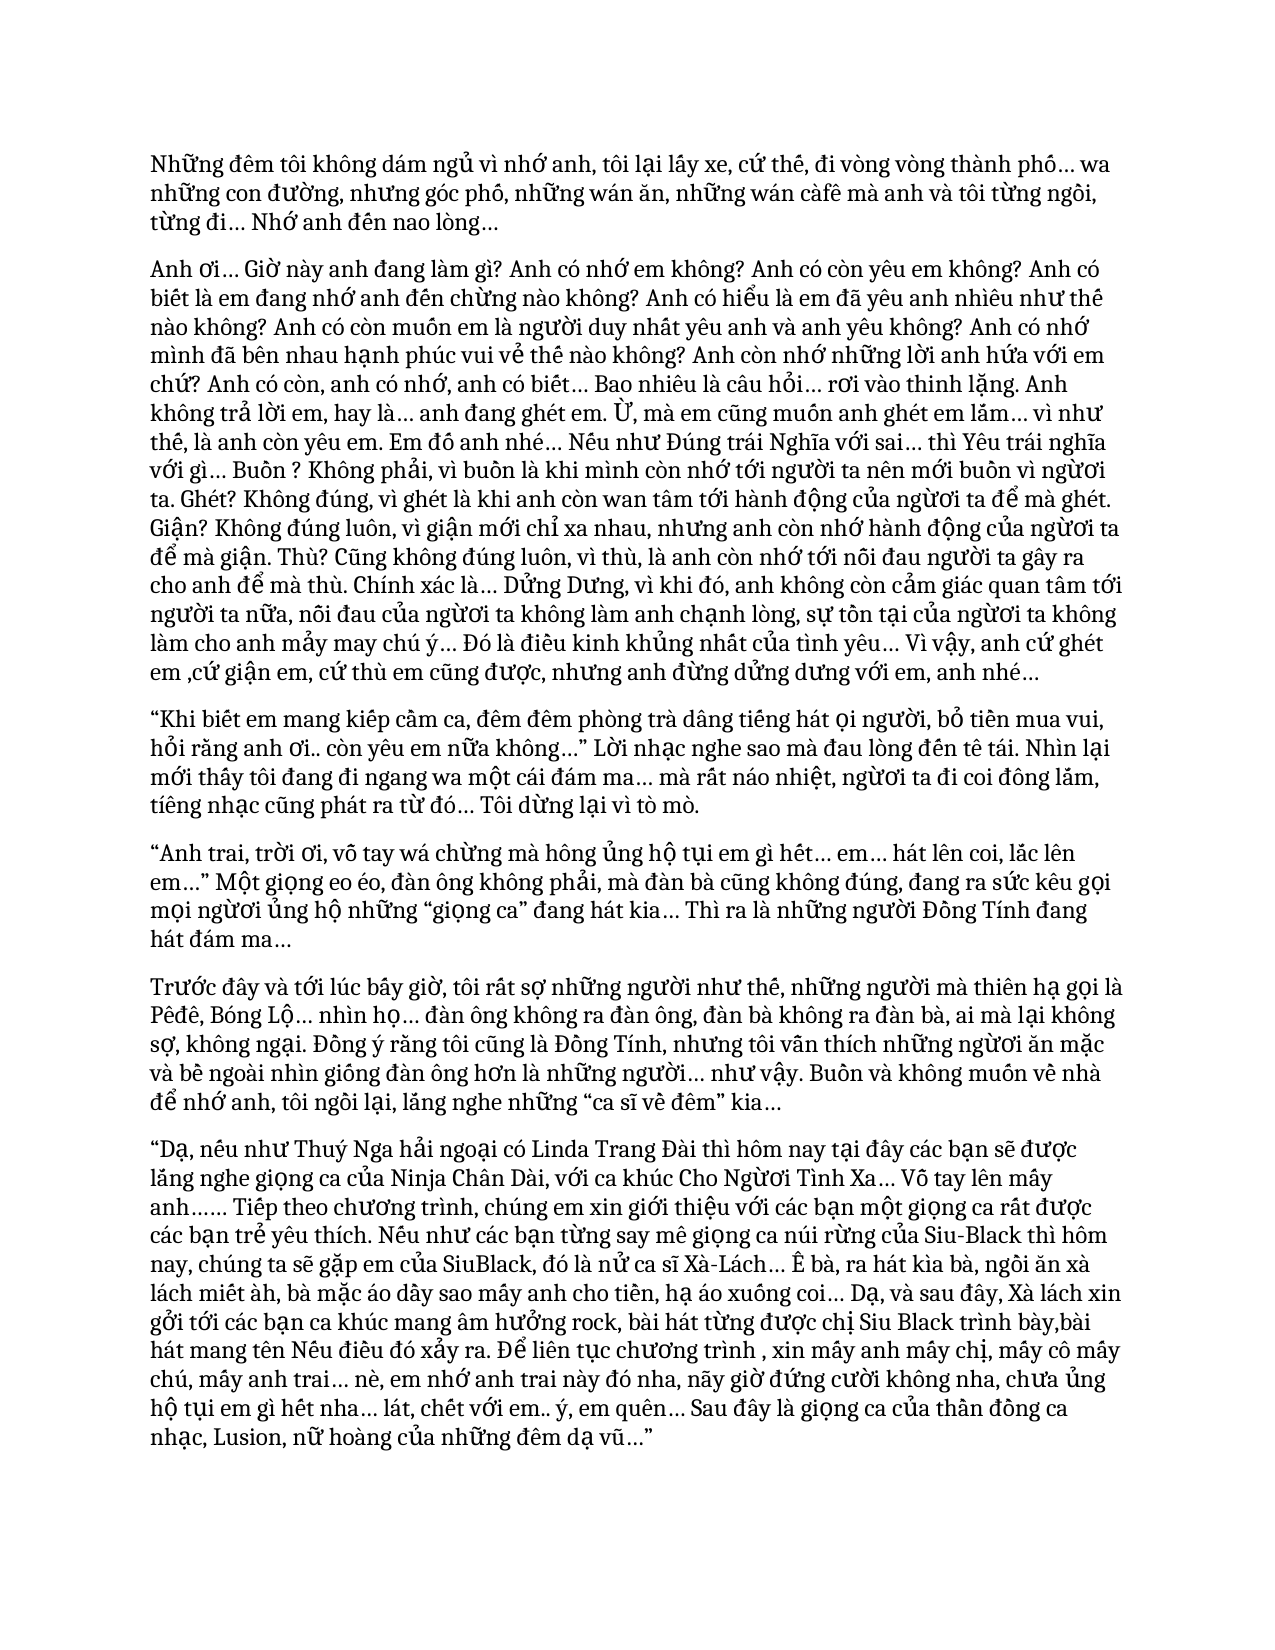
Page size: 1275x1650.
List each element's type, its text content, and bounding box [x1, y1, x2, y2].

text Những đêm tôi không dám ngủ vì nhớ anh, tôi lại lấy xe, cứ thế, đi vòng vòng thành phố… wa những con đường, nhưng góc phố, những wán ăn, những wán càfê mà anh và tôi từng ngồi, từng đi… Nhớ anh đến nao lòng… [150, 150, 1125, 236]
text “Khi biết em mang kiếp cầm ca, đêm đêm phòng trà dâng tiếng hát ọi người, bỏ tiền mua vui, hỏi rằng anh ơi.. còn yêu em nữa không…” Lời nhạc nghe sao mà đau lòng đến tê tái. Nhìn lại mới thấy tôi đang đi ngang wa một cái đám ma… mà rất náo nhiệt, ngừơi ta đi coi đông lắm, tíêng nhạc cũng phát ra từ đó… Tôi dừng lại vì tò mò. [150, 705, 1125, 820]
text “Anh trai, trời ơi, vỗ tay wá chừng mà hông ủng hộ tụi em gì hết… em… hát lên coi, lắc lên em…” Một giọng eo éo, đàn ông không phải, mà đàn bà cũng không đúng, đang ra sức kêu gọi mọi ngừơi ủng hộ những “giọng ca” đang hát kia… Thì ra là những người Đồng Tính đang hát đám ma… [150, 839, 1125, 954]
text Trước đây và tới lúc bấy giờ, tôi rất sợ những người như thế, những người mà thiên hạ gọi là Pêđê, Bóng Lộ… nhìn họ… đàn ông không ra đàn ông, đàn bà không ra đàn bà, ai mà lại không sợ, không ngại. Đồng ý rằng tôi cũng là Đồng Tính, nhưng tôi vẫn thích những ngừơi ăn mặc và bề ngoài nhìn giống đàn ông hơn là những người… như vậy. Buồn và không muốn về nhà để nhớ anh, tôi ngồi lại, lắng nghe những “ca sĩ về đêm” kia… [150, 972, 1125, 1116]
text “Dạ, nếu như Thuý Nga hải ngoại có Linda Trang Đài thì hôm nay tại đây các bạn sẽ được lắng nghe giọng ca của Ninja Chân Dài, với ca khúc Cho Ngừơi Tình Xa… Vỗ tay lên mấy anh…… Tiếp theo chương trình, chúng em xin giới thiệu với các bạn một giọng ca rất được các bạn trẻ yêu thích. Nếu như các bạn từng say mê giọng ca núi rừng của Siu-Black thì hôm nay, chúng ta sẽ gặp em của SiuBlack, đó là nử ca sĩ Xà-Lách… Ê bà, ra hát kìa bà, ngồi ăn xà lách miết àh, bà mặc áo dầy sao mấy anh cho tiền, hạ áo xuống coi… Dạ, và sau đây, Xà lách xin gởi tới các bạn ca khúc mang âm hưởng rock, bài hát từng được chị Siu Black trình bày,bài hát mang tên Nếu điều đó xảy ra. Để liên tục chương trình , xin mấy anh mấy chị, mấy cô mấy chú, mấy anh trai… nè, em nhớ anh trai này đó nha, nãy giờ đứng cười không nha, chưa ủng hộ tụi em gì hết nha… lát, chết với em.. ý, em quên… Sau đây là giọng ca của thần đồng ca nhạc, Lusion, nữ hoàng của những đêm dạ vũ…” [150, 1135, 1125, 1451]
text Anh ơi… Giờ này anh đang làm gì? Anh có nhớ em không? Anh có còn yêu em không? Anh có biết là em đang nhớ anh đến chừng nào không? Anh có hiểu là em đã yêu anh nhìêu như thế nào không? Anh có còn muốn em là người duy nhất yêu anh và anh yêu không? Anh có nhớ mình đã bên nhau hạnh phúc vui vẻ thế nào không? Anh còn nhớ những lời anh hứa với em chứ? Anh có còn, anh có nhớ, anh có biết… Bao nhiêu là câu hỏi… rơi vào thinh lặng. Anh không trả lời em, hay là… anh đang ghét em. Ừ, mà em cũng muốn anh ghét em lắm… vì như thế, là anh còn yêu em. Em đố anh nhé… Nếu như Đúng trái Nghĩa với sai… thì Yêu trái nghĩa với gì… Buồn ? Không phải, vì buồn là khi mình còn nhớ tới người ta nên mới buồn vì ngừơi ta. Ghét? Không đúng, vì ghét là khi anh còn wan tâm tới hành động của ngừơi ta để mà ghét. Giận? Không đúng luôn, vì giận mới chỉ xa nhau, nhưng anh còn nhớ hành động của ngừơi ta để mà giận. Thù? Cũng không đúng luôn, vì thù, là anh còn nhớ tới nỗi đau người ta gây ra cho anh để mà thù. Chính xác là… Dửng Dưng, vì khi đó, anh không còn cảm giác quan tâm tới người ta nữa, nỗi đau của ngừơi ta không làm anh chạnh lòng, sự tồn tại của ngừơi ta không làm cho anh mảy may chú ý… Đó là điều kinh khủng nhất của tình yêu… Vì vậy, anh cứ ghét em ,cứ giận em, cứ thù em cũng được, nhưng anh đừng dửng dưng với em, anh nhé… [150, 255, 1125, 686]
